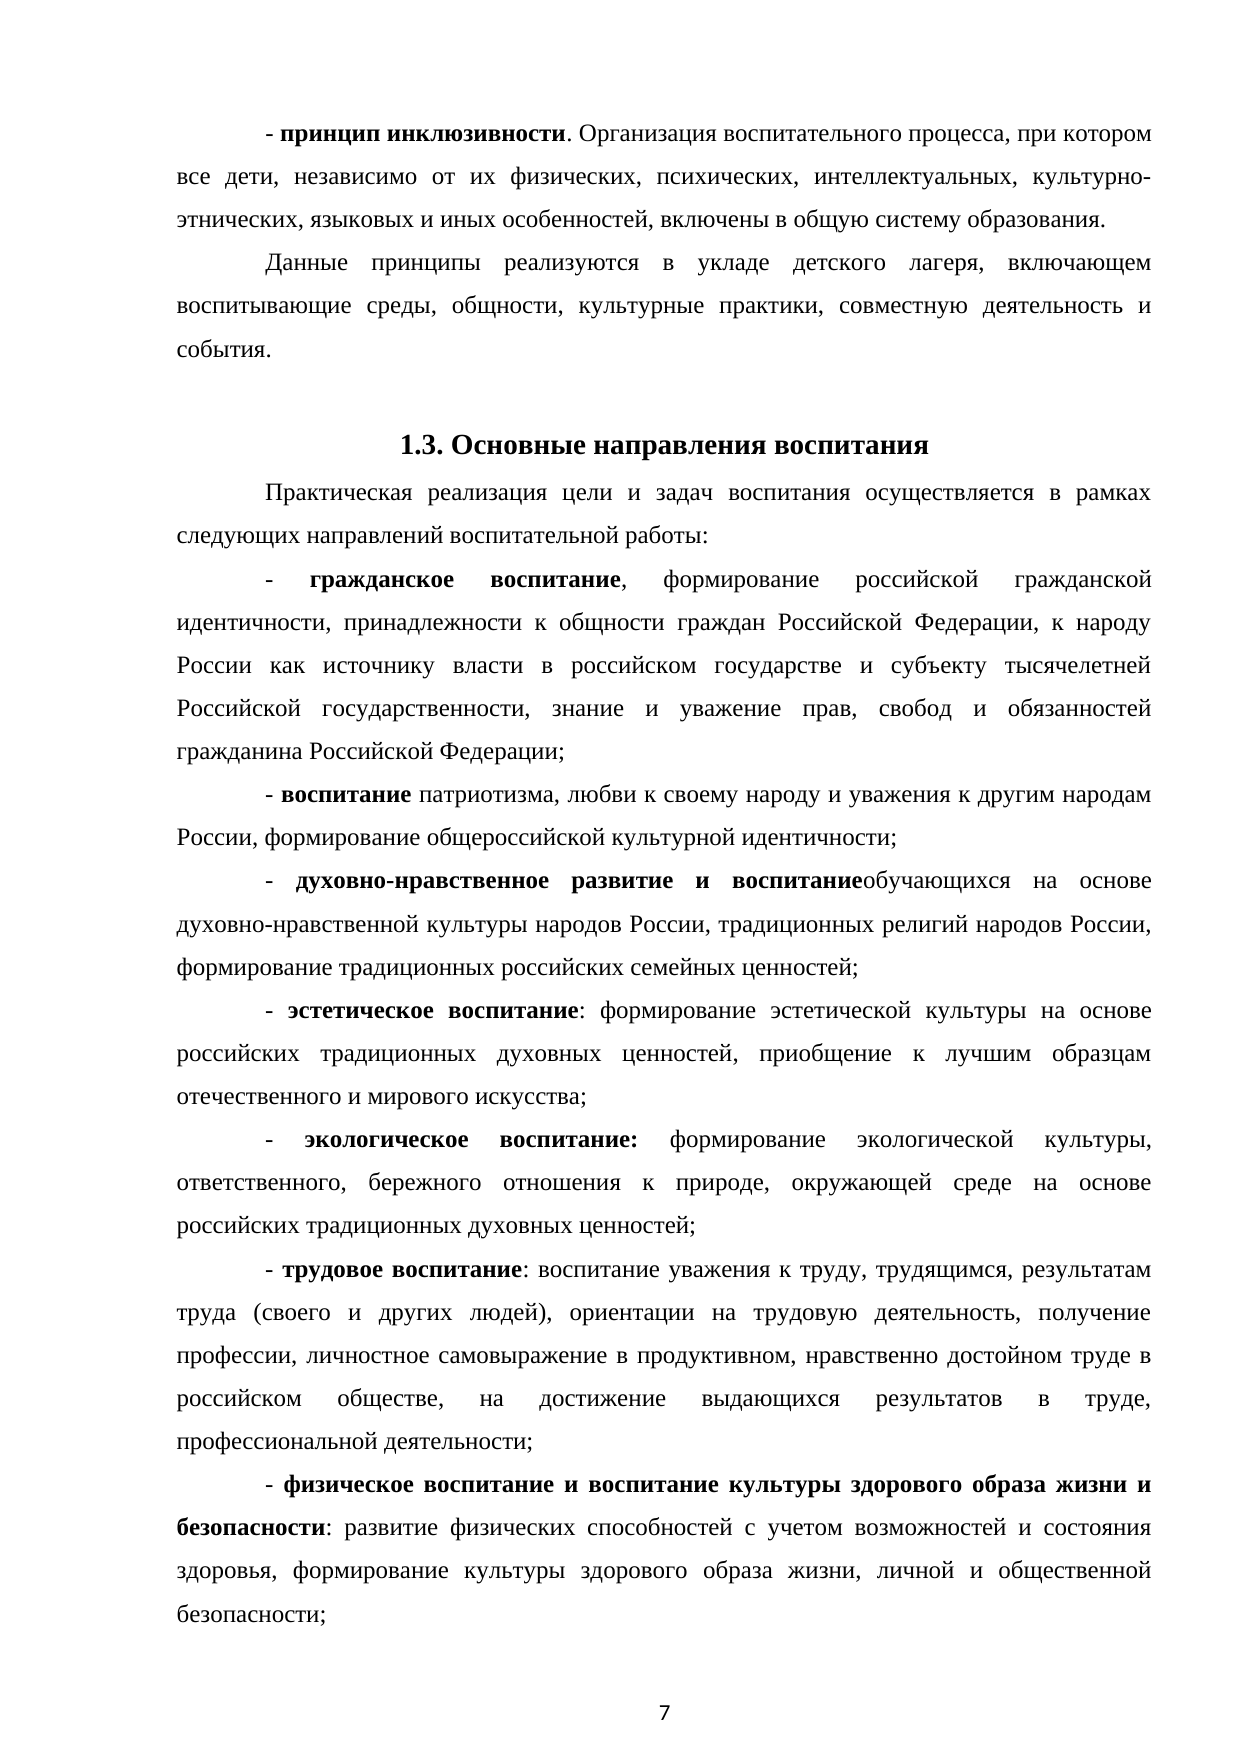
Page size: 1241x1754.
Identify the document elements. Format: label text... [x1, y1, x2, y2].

text - эстетическое воспитание: формирование эстетической культуры на основе российских традиционных духовных ценностей, приобщение к лучшим образцам отечественного и мирового искусства; [176, 995, 1152, 1110]
text - воспитание патриотизма, любви к своему народу и уважения к другим народам России, формирование общероссийской культурной идентичности; [176, 779, 1152, 851]
text - физическое воспитание и воспитание культуры здорового образа жизни и безопасности: развитие физических способностей с учетом возможностей и состояния здоровья, формирование культуры здорового образа жизни, личной и общественной безопасности; [176, 1469, 1152, 1627]
text - трудовое воспитание: воспитание уважения к труду, трудящимся, результатам труда (своего и других людей), ориентации на трудовую деятельность, получение профессии, личностное самовыражение в продуктивном, нравственно достойном труде в российском обществе, на достижение выдающихся результатов в труде, профессиональной деятельности; [176, 1254, 1152, 1455]
text - гражданское воспитание, формирование российской гражданской идентичности, принадлежности к общности граждан Российской Федерации, к народу России как источнику власти в российском государстве и субъекту тысячелетней Российской государственности, знание и уважение прав, свобод и обязанностей гражданина Российской Федерации; [176, 564, 1152, 765]
text Данные принципы реализуются в укладе детского лагеря, включающем воспитывающие среды, общности, культурные практики, совместную деятельность и события. [176, 247, 1152, 362]
text 1.3. Основные направления воспитания [176, 427, 1152, 461]
text - духовно-нравственное развитие и воспитаниеобучающихся на основе духовно-нравственной культуры народов России, традиционных религий народов России, формирование традиционных российских семейных ценностей; [176, 866, 1152, 981]
text Практическая реализация цели и задач воспитания осуществляется в рамках следующих направлений воспитательной работы: [176, 477, 1152, 549]
text - экологическое воспитание: формирование экологической культуры, ответственного, бережного отношения к природе, окружающей среде на основе российских традиционных духовных ценностей; [176, 1124, 1152, 1239]
text - принцип инклюзивности. Организация воспитательного процесса, при котором все дети, независимо от их физических, психических, интеллектуальных, культурно-этнических, языковых и иных особенностей, включены в общую систему образования. [176, 118, 1152, 233]
